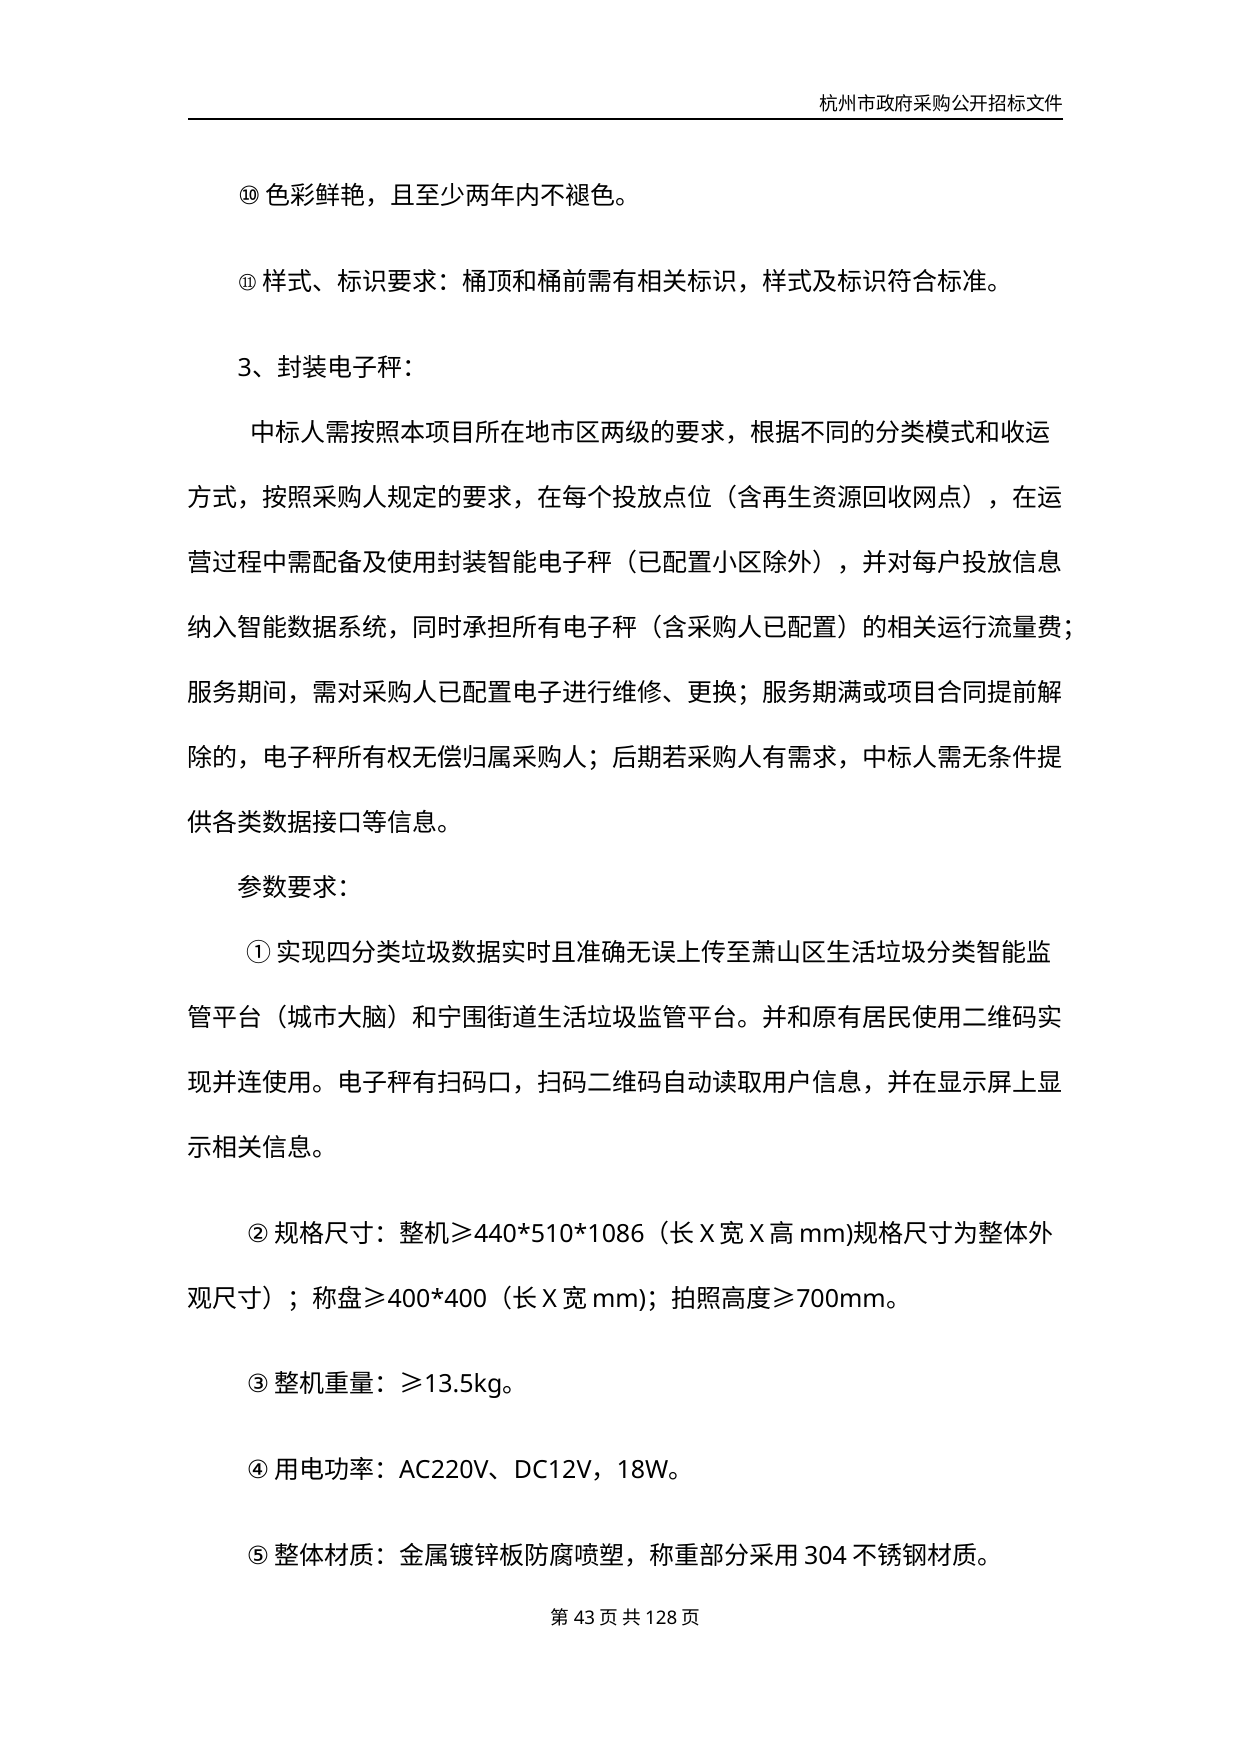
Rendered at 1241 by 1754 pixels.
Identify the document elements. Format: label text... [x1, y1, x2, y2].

text ⑤整体材质：金属镀锌板防腐喷塑，称重部分采用304不锈钢材质。 [187, 1521, 1063, 1586]
text ④用电功率：AC220V、DC12V，18W。 [187, 1435, 1063, 1500]
text ⑩色彩鲜艳，且至少两年内不褪色。 [187, 161, 1063, 226]
text ③整机重量：≥13.5kg。 [187, 1349, 1063, 1414]
text 参数要求： [187, 853, 1063, 918]
text ⑪样式、标识要求：桶顶和桶前需有相关标识，样式及标识符合标准。 [187, 247, 1063, 312]
text ②规格尺寸：整机≥440*510*1086（长X宽X高mm)规格尺寸为整体外观尺寸）；称盘≥400*400（长X宽mm)；拍照高度≥700mm。 [187, 1199, 1063, 1329]
text ①实现四分类垃圾数据实时且准确无误上传至萧山区生活垃圾分类智能监管平台（城市大脑）和宁围街道生活垃圾监管平台。并和原有居民使用二维码实现并连使用。电子秤有扫码口，扫码二维码自动读取用户信息，并在显示屏上显示相关信息。 [187, 918, 1063, 1178]
text 中标人需按照本项目所在地市区两级的要求，根据不同的分类模式和收运方式，按照采购人规定的要求，在每个投放点位（含再生资源回收网点），在运营过程中需配备及使用封装智能电子秤（已配置小区除外），并对每户投放信息纳入智能数据系统，同时承担所有电子秤（含采购人已配置）的相关运行流量费；服务期间，需对采购人已配置电子进行维修、更换；服务期满或项目合同提前解除的，电子秤所有权无偿归属采购人；后期若采购人有需求，中标人需无条件提供各类数据接口等信息。 [187, 398, 1063, 853]
text 3、封装电子秤： [187, 333, 1063, 398]
